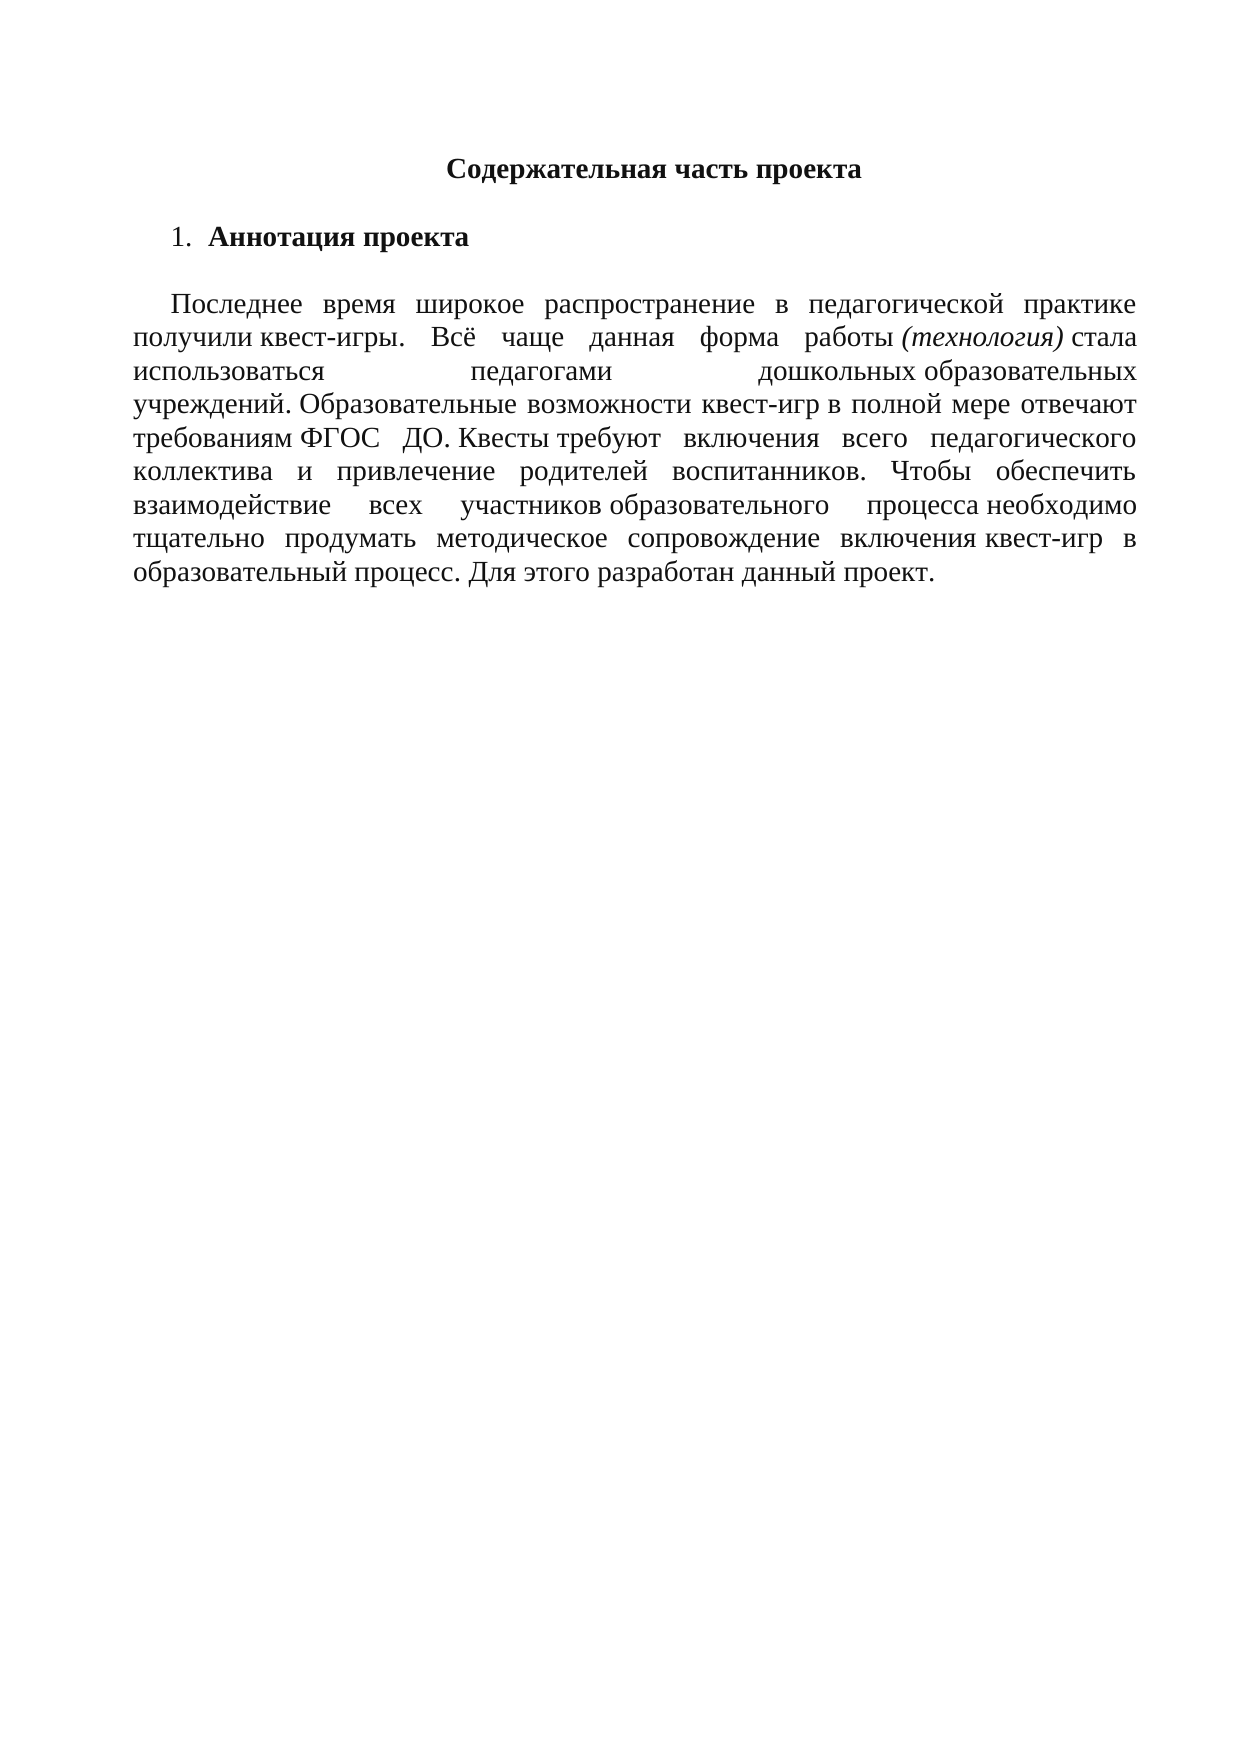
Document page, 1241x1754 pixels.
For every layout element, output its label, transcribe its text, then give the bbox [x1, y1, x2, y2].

text Содержательная часть проекта [133, 152, 1137, 185]
list Аннотация проекта [170, 219, 1137, 252]
text Последнее время широкое распространение в педагогической практике получили квест-игры. Всё чаще данная форма работы (технология) стала использоваться педагогами дошкольных образовательных учреждений. Образовательные возможности квест-игр в полной мере отвечают требованиям ФГОС ДО. Квесты требуют включения всего педагогического коллектива и привлечение родителей воспитанников. Чтобы обеспечить взаимодействие всех участников образовательного процесса необходимо тщательно продумать методическое сопровождение включения квест-игр в образовательный процесс. Для этого разработан данный проект. [133, 286, 1137, 588]
